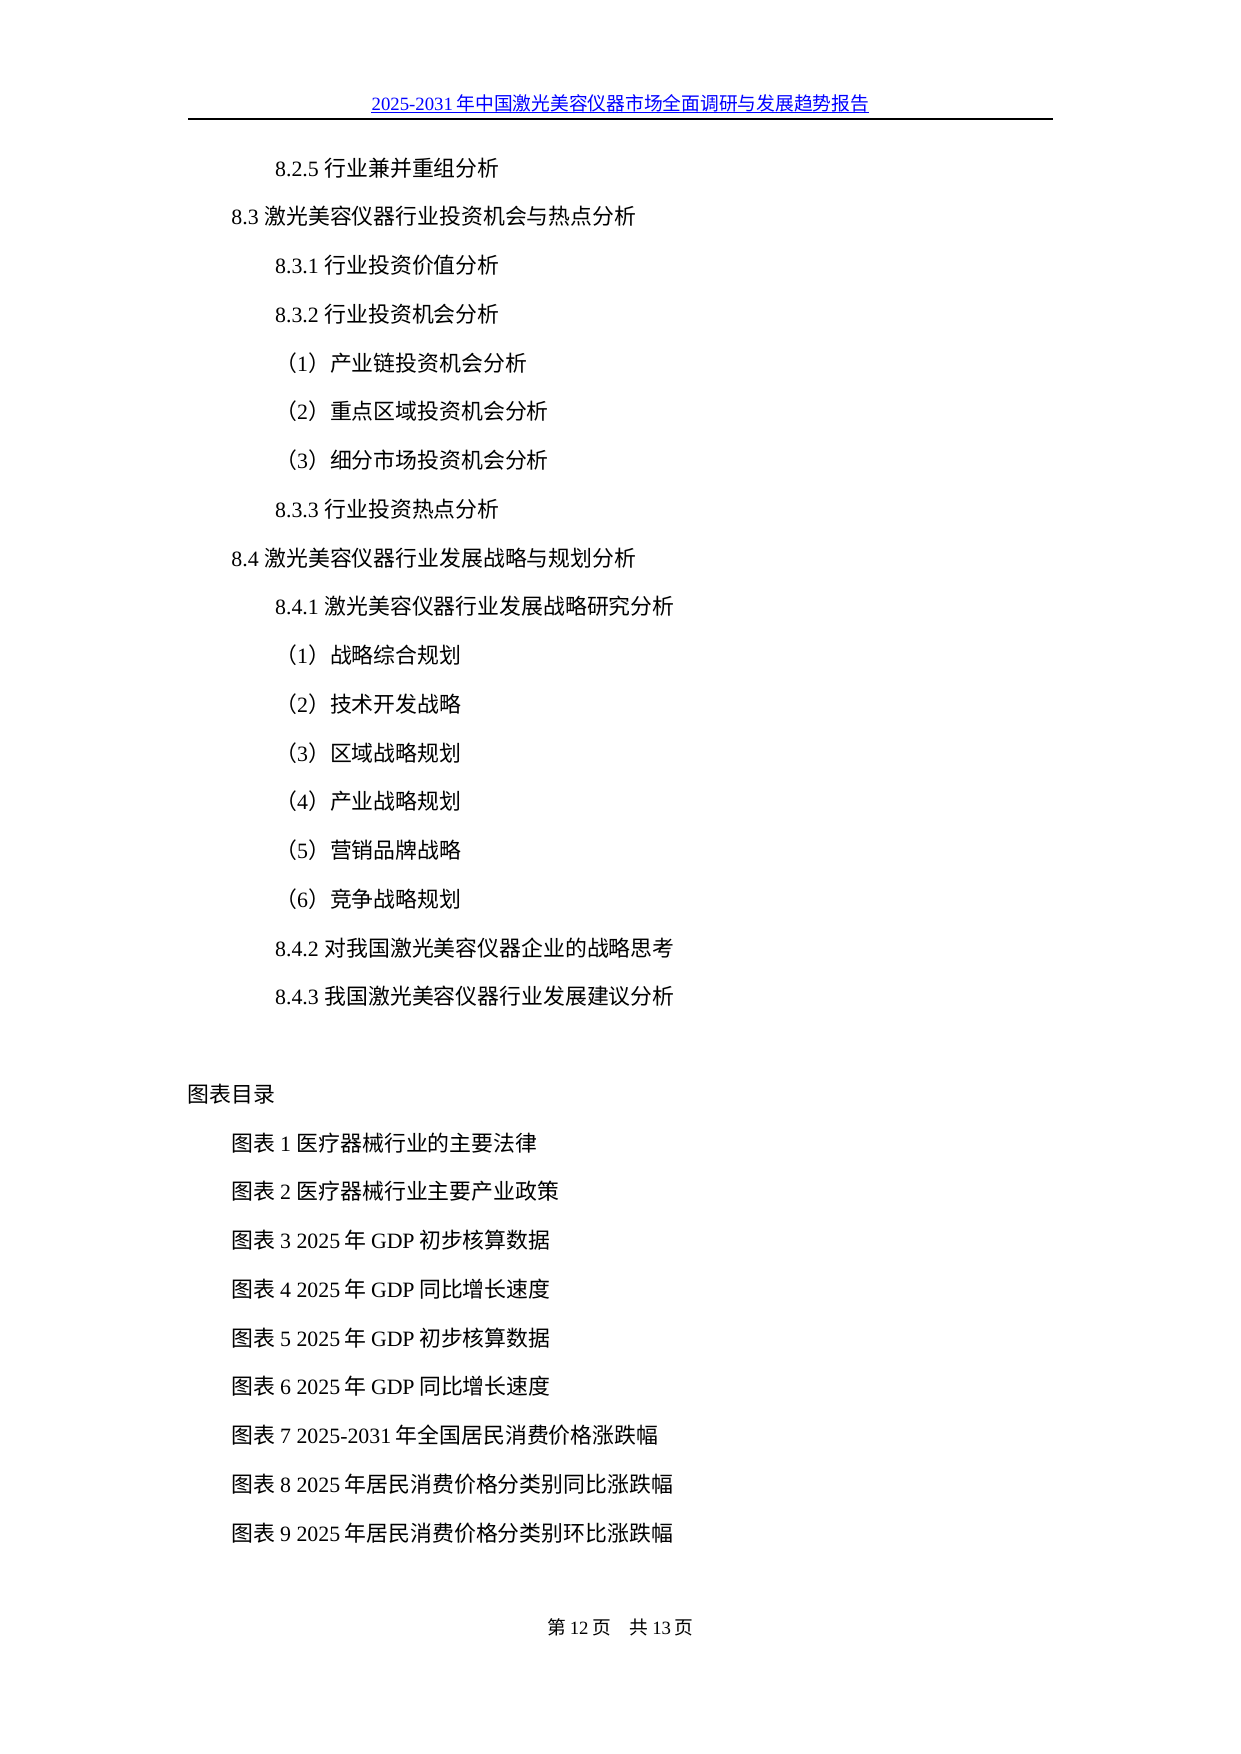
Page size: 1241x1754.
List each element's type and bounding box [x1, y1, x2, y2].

text [187, 150, 1053, 1548]
